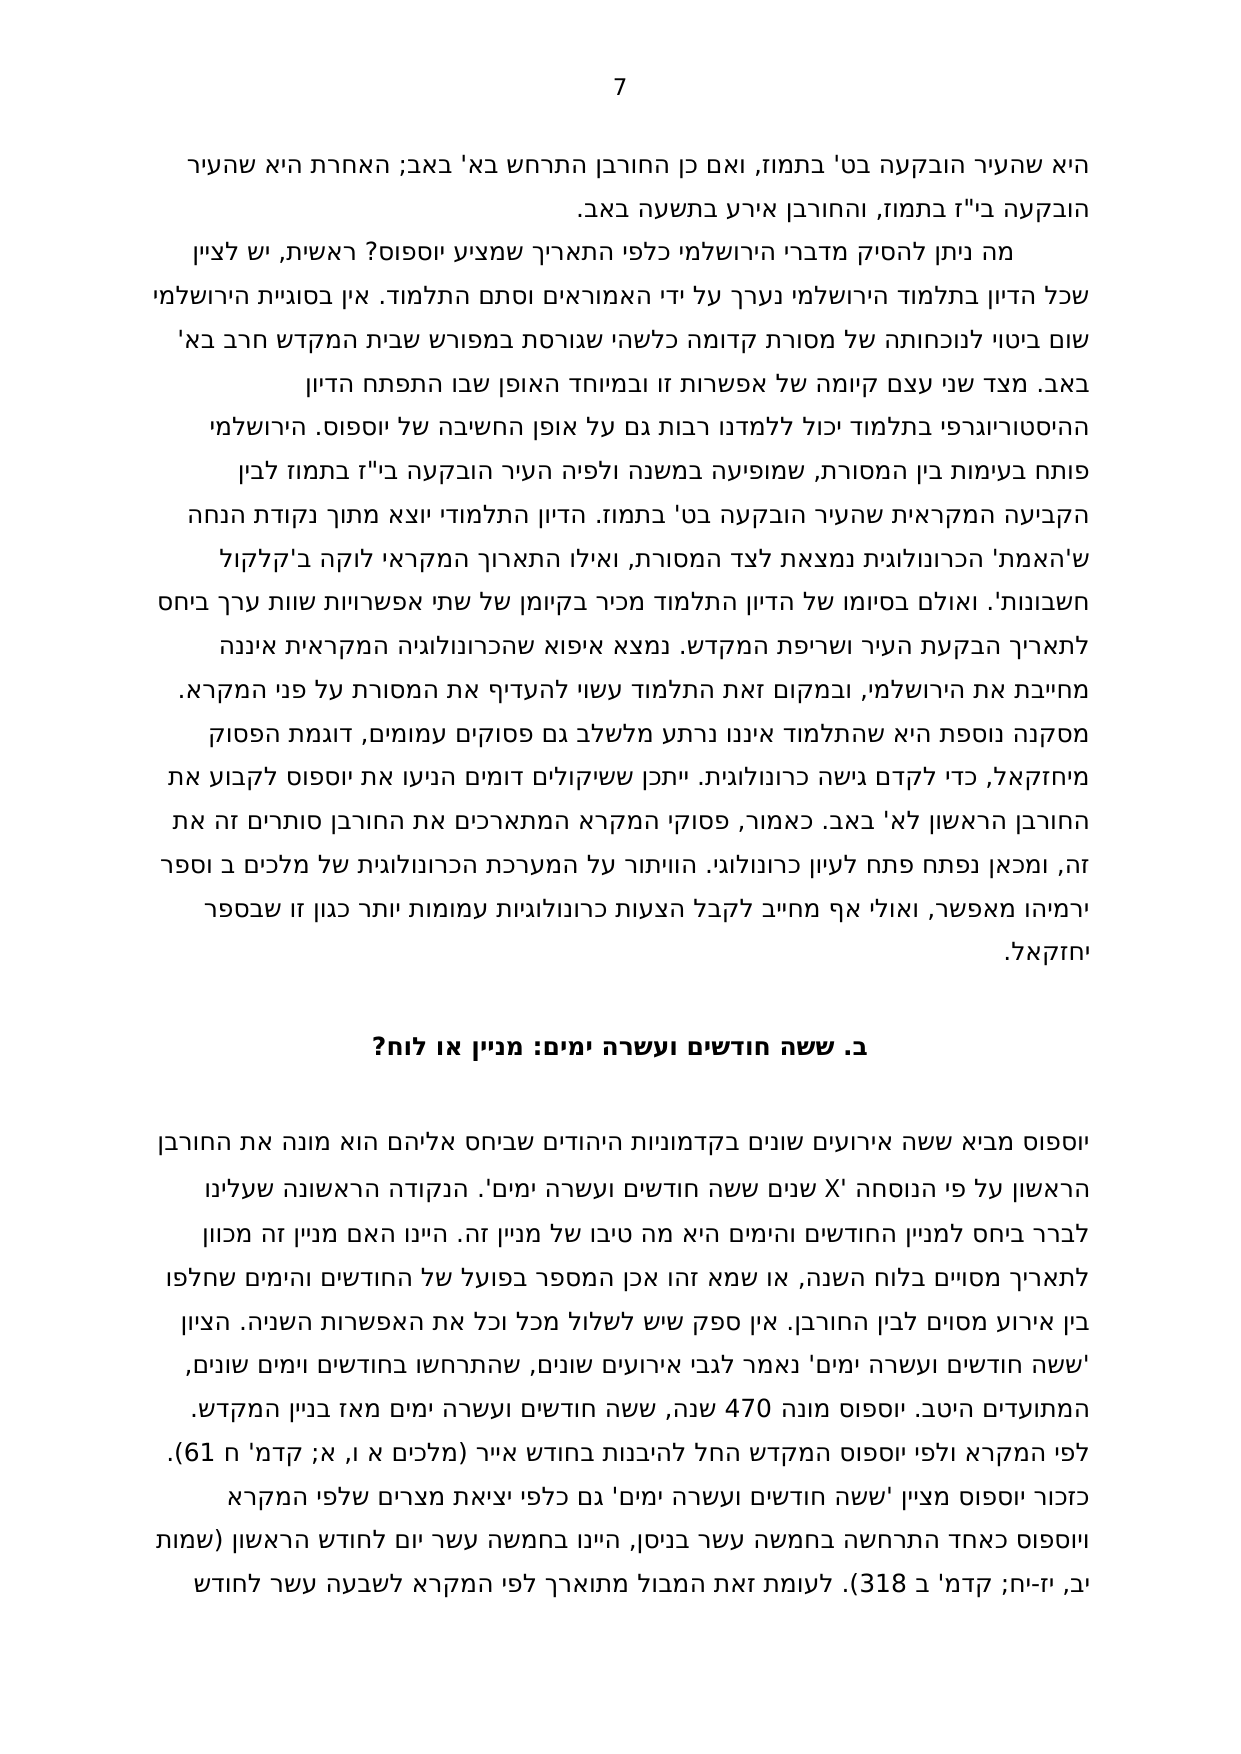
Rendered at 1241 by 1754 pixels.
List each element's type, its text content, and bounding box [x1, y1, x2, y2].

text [150, 1127, 1090, 1599]
text הירושלמי מביא מסורת המבוססת על דברי ירמיהו ולפיה חלפו עשרים ואחד ימים בין הבקעת העיר לחורבן המקדש. חשוב להדגיש שזו מסורת עצמאית שאינה נשענת על התאריכים המקראיים. מכאן ממשיך הירושלמי ומציע שתי אפשרויות שוות ערך. האחת היא שהעיר הובקעה בט' בתמוז, ואם כן החורבן התרחש בא' באב; האחרת היא שהעיר הובקעה בי"ז בתמוז, והחורבן אירע בתשעה באב. [150, 150, 1090, 223]
text מה ניתן להסיק מדברי הירושלמי כלפי התאריך שמציע יוספוס? ראשית, יש לציין שכל הדיון בתלמוד הירושלמי נערך על ידי האמוראים וסתם התלמוד. אין בסוגיית הירושלמי שום ביטוי לנוכחותה של מסורת קדומה כלשהי שגורסת במפורש שבית המקדש חרב בא' באב. מצד שני עצם קיומה של אפשרות זו ובמיוחד האופן שבו התפתח הדיון ההיסטוריוגרפי בתלמוד יכול ללמדנו רבות גם על אופן החשיבה של יוספוס. הירושלמי פותח בעימות בין המסורת, שמופיעה במשנה ולפיה העיר הובקעה בי"ז בתמוז לבין הקביעה המקראית שהעיר הובקעה בט' בתמוז. הדיון התלמודי יוצא מתוך נקודת הנחה ש'האמת' הכרונולוגית נמצאת לצד המסורת, ואילו התארוך המקראי לוקה ב'קלקול חשבונות'. ואולם בסיומו של הדיון התלמוד מכיר בקיומן של שתי אפשרויות שוות ערך ביחס לתאריך הבקעת העיר ושריפת המקדש. נמצא איפוא שהכרונולוגיה המקראית איננה מחייבת את הירושלמי, ובמקום זאת התלמוד עשוי להעדיף את המסורת על פני המקרא. מסקנה נוספת היא שהתלמוד איננו נרתע מלשלב גם פסוקים עמומים, דוגמת הפסוק מיחזקאל, כדי לקדם גישה כרונולוגית. ייתכן ששיקולים דומים הניעו את יוספוס לקבוע את החורבן הראשון לא' באב. כאמור, פסוקי המקרא המתארכים את החורבן סותרים זה את זה, ומכאן נפתח פתח לעיון כרונולוגי. הוויתור על המערכת הכרונולוגית של מלכים ב וספר ירמיהו מאפשר, ואולי אף מחייב לקבל הצעות כרונולוגיות עמומות יותר כגון זו שבספר יחזקאל. [150, 237, 1090, 967]
text ב. ששה חודשים ועשרה ימים: מניין או לוח? [150, 1032, 1090, 1061]
